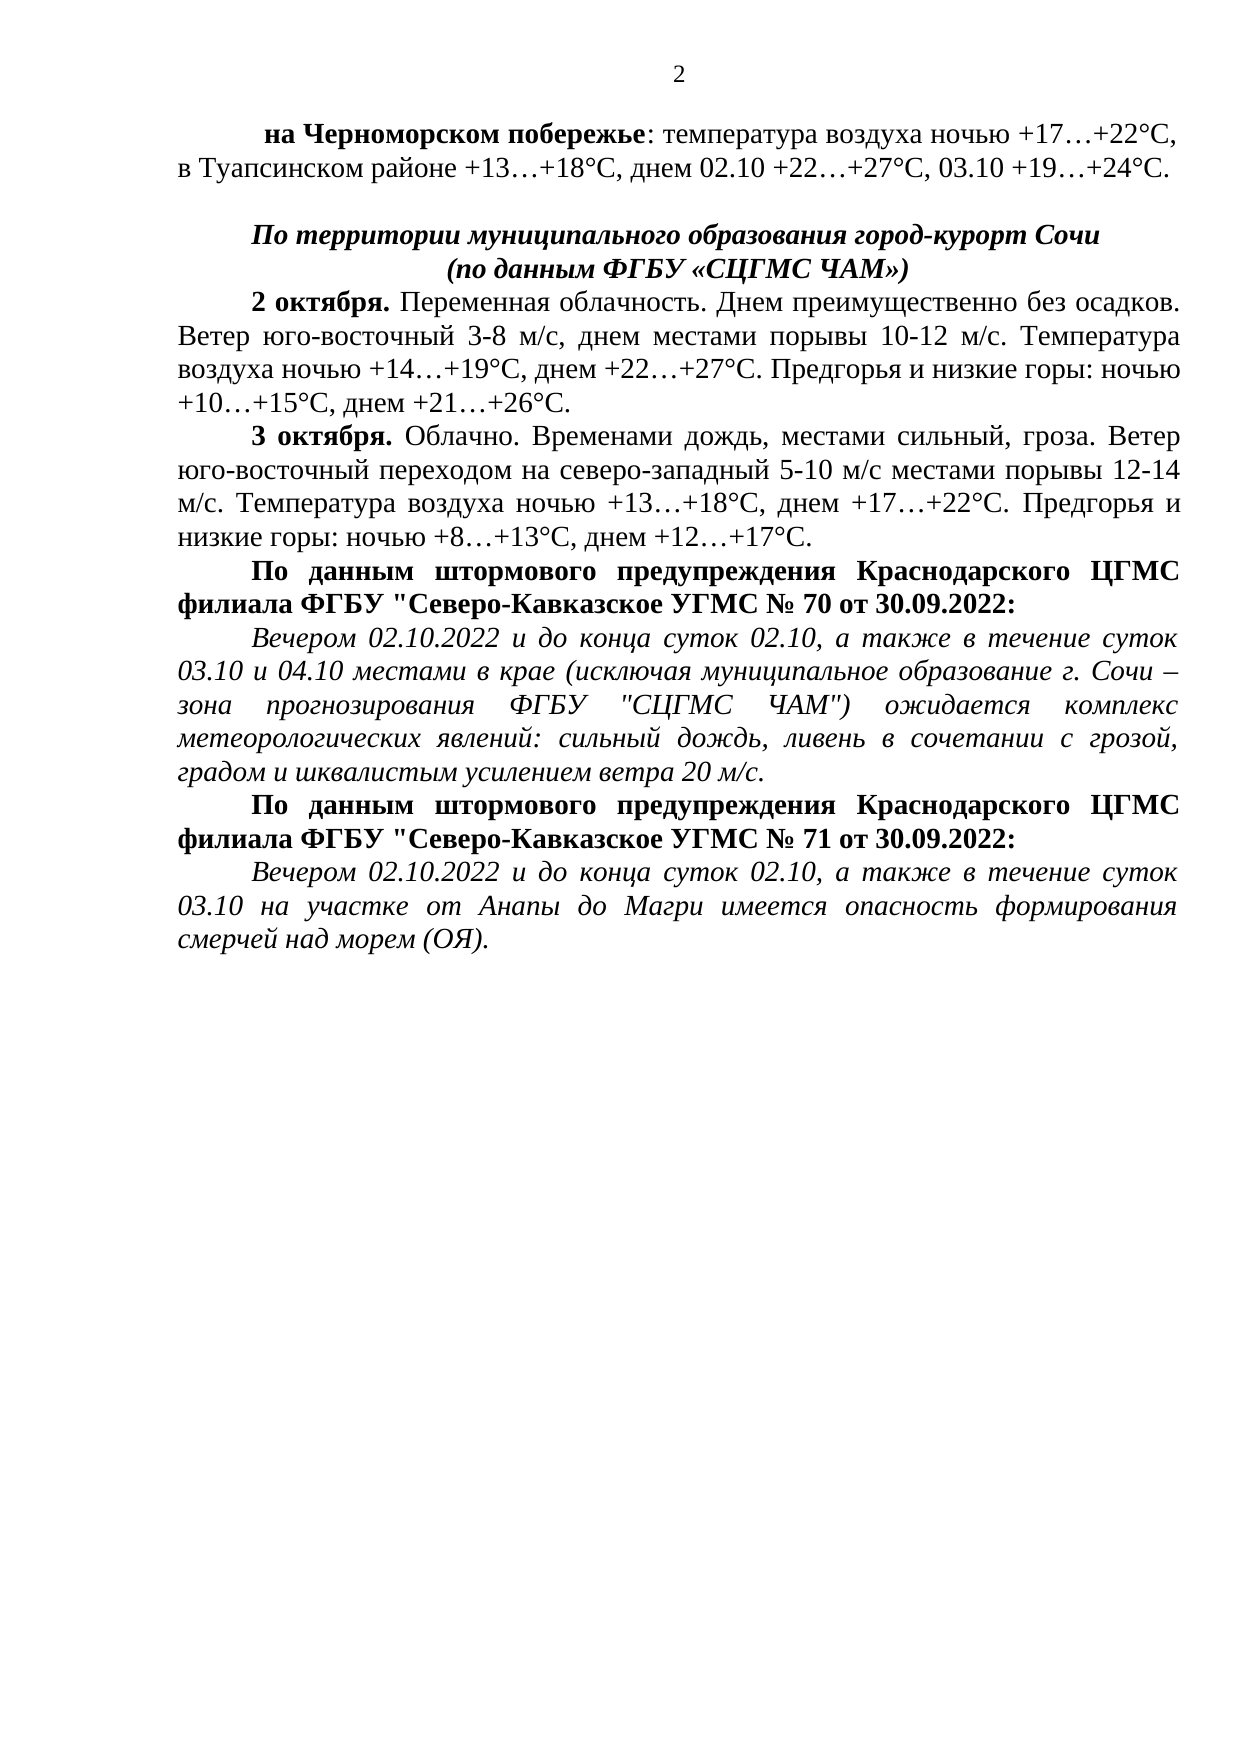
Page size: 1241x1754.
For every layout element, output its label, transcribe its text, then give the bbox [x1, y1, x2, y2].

text Вечером 02.10.2022 и до конца суток 02.10, а также в течение суток 03.10 и 04.10 местами в крае (исключая муниципальное образование г. Сочи – зона прогнозирования ФГБУ "СЦГМС ЧАМ") ожидается комплекс метеорологических явлений: сильный дождь, ливень в сочетании с грозой, градом и шквалистым усилением ветра 20 м/с. [177, 620, 1181, 787]
text Вечером 02.10.2022 и до конца суток 02.10, а также в течение суток 03.10 на участке от Анапы до Магри имеется опасность формирования смерчей над морем (ОЯ). [177, 854, 1181, 955]
text По данным штормового предупреждения Краснодарского ЦГМС филиала ФГБУ "Северо-Кавказское УГМС № 70 от 30.09.2022: [177, 553, 1181, 620]
text на Черноморском побережье: температура воздуха ночью +17…+22°С, в Туапсинском районе +13…+18°С, днем 02.10 +22…+27°С, 03.10 +19…+24°С. [177, 117, 1177, 184]
text По данным штормового предупреждения Краснодарского ЦГМС филиала ФГБУ "Северо-Кавказское УГМС № 71 от 30.09.2022: [177, 787, 1181, 854]
text По территории муниципального образования город-курорт Сочи [177, 217, 1181, 251]
text (по данным ФГБУ «СЦГМС ЧАМ») [177, 251, 1181, 284]
list 3 октября. Облачно. Временами дождь, местами сильный, гроза. Ветер юго-восточный переходом на северо-западный 5-10 м/с местами порывы 12-14 м/с. Температура воздуха ночью +13…+18°С, днем +17…+22°С. Предгорья и низкие горы: ночью +8…+13°С, днем +12…+17°С. [177, 418, 1181, 553]
list 2 октября. Переменная облачность. Днем преимущественно без осадков. Ветер юго-восточный 3-8 м/с, днем местами порывы 10-12 м/с. Температура воздуха ночью +14…+19°С, днем +22…+27°С. Предгорья и низкие горы: ночью +10…+15°С, днем +21…+26°С. [177, 284, 1181, 418]
